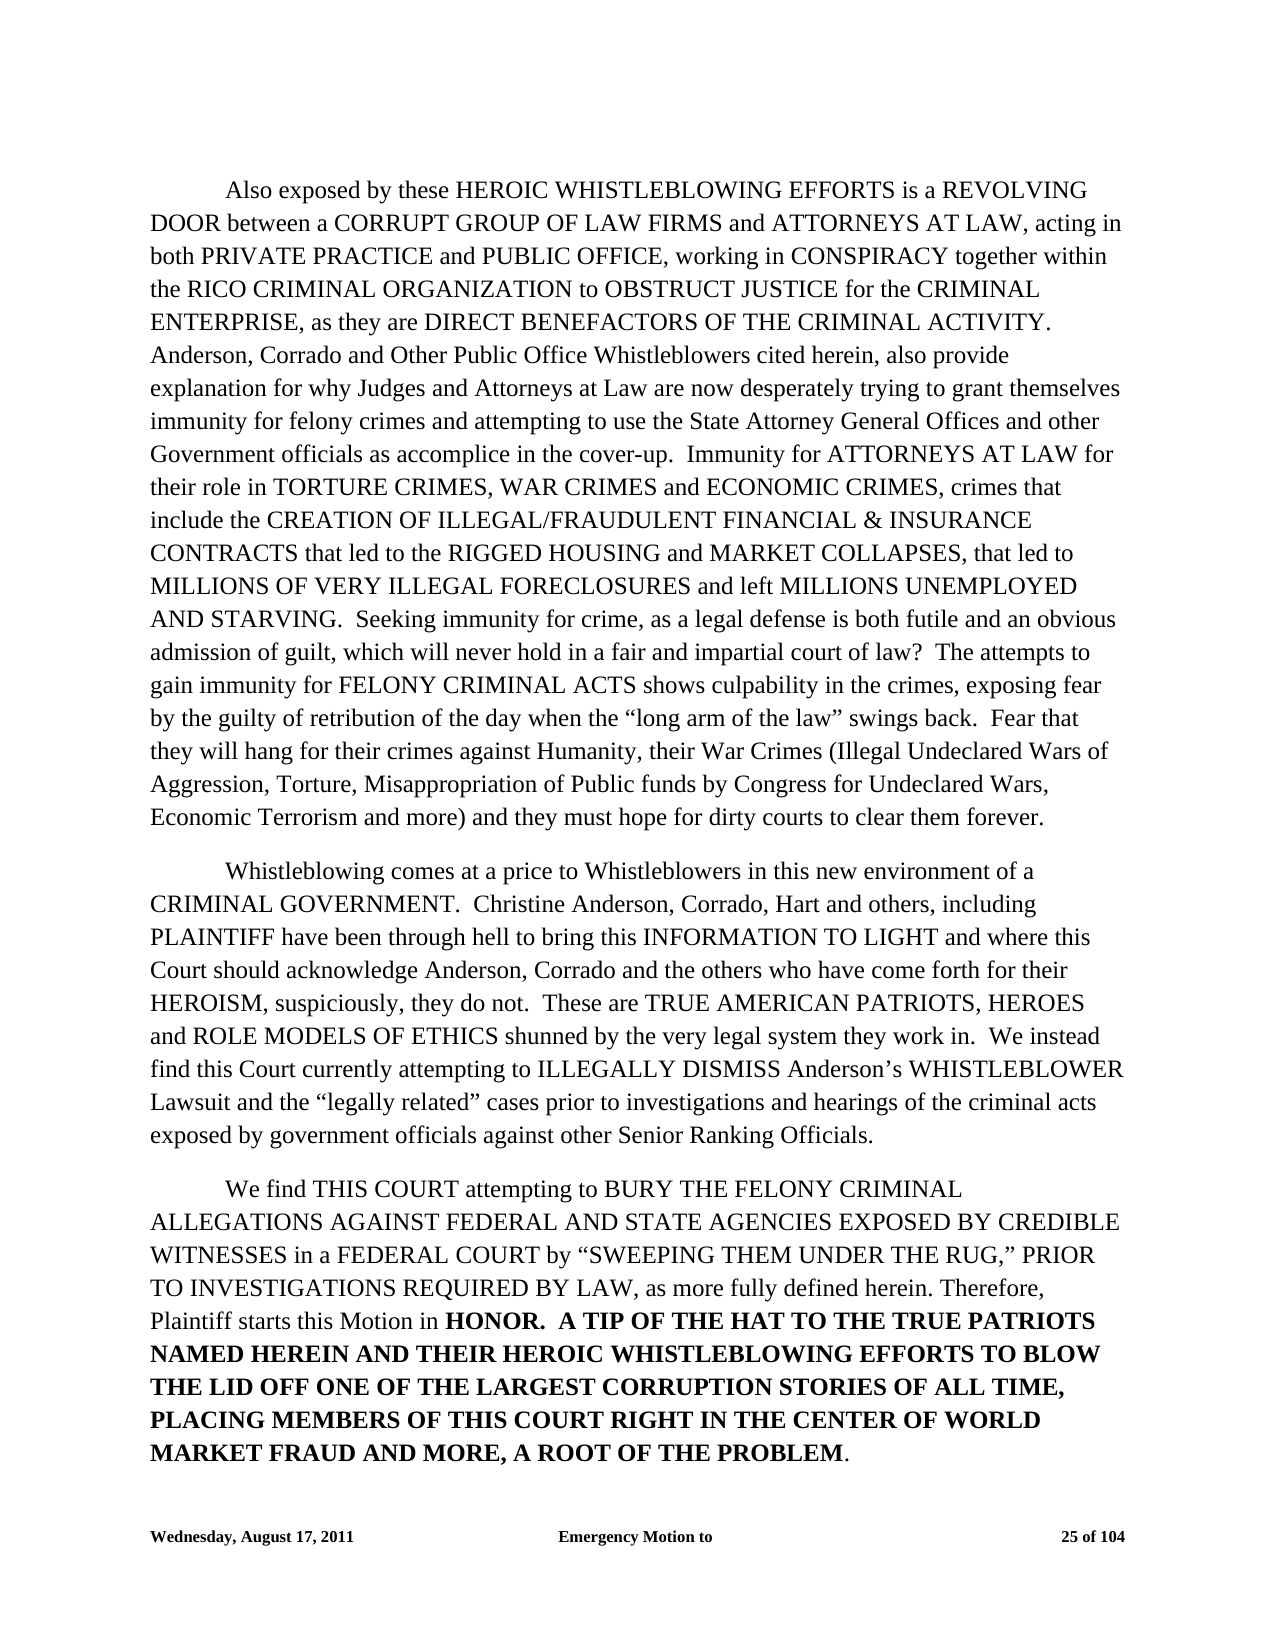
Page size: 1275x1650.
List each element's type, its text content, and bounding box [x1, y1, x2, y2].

text Also exposed by these HEROIC WHISTLEBLOWING EFFORTS is a REVOLVING DOOR between a CORRUPT GROUP OF LAW FIRMS and ATTORNEYS AT LAW, acting in both PRIVATE PRACTICE and PUBLIC OFFICE, working in CONSPIRACY together within the RICO CRIMINAL ORGANIZATION to OBSTRUCT JUSTICE for the CRIMINAL ENTERPRISE, as they are DIRECT BENEFACTORS OF THE CRIMINAL ACTIVITY. Anderson, Corrado and Other Public Office Whistleblowers cited herein, also provide explanation for why Judges and Attorneys at Law are now desperately trying to grant themselves immunity for felony crimes and attempting to use the State Attorney General Offices and other Government officials as accomplice in the cover-up. Immunity for ATTORNEYS AT LAW for their role in TORTURE CRIMES, WAR CRIMES and ECONOMIC CRIMES, crimes that include the CREATION OF ILLEGAL/FRAUDULENT FINANCIAL & INSURANCE CONTRACTS that led to the RIGGED HOUSING and MARKET COLLAPSES, that led to MILLIONS OF VERY ILLEGAL FORECLOSURES and left MILLIONS UNEMPLOYED AND STARVING. Seeking immunity for crime, as a legal defense is both futile and an obvious admission of guilt, which will never hold in a fair and impartial court of law? The attempts to gain immunity for FELONY CRIMINAL ACTS shows culpability in the crimes, exposing fear by the guilty of retribution of the day when the “long arm of the law” swings back. Fear that they will hang for their crimes against Humanity, their War Crimes (Illegal Undeclared Wars of Aggression, Torture, Misappropriation of Public funds by Congress for Undeclared Wars, Economic Terrorism and more) and they must hope for dirty courts to clear them forever. [150, 175, 1125, 831]
text Whistleblowing comes at a price to Whistleblowers in this new environment of a CRIMINAL GOVERNMENT. Christine Anderson, Corrado, Hart and others, including PLAINTIFF have been through hell to bring this INFORMATION TO LIGHT and where this Court should acknowledge Anderson, Corrado and the others who have come forth for their HEROISM, suspiciously, they do not. These are TRUE AMERICAN PATRIOTS, HEROES and ROLE MODELS OF ETHICS shunned by the very legal system they work in. We instead find this Court currently attempting to ILLEGALLY DISMISS Anderson’s WHISTLEBLOWER Lawsuit and the “legally related” cases prior to investigations and hearings of the criminal acts exposed by government officials against other Senior Ranking Officials. [150, 856, 1125, 1149]
text We find THIS COURT attempting to BURY THE FELONY CRIMINAL ALLEGATIONS AGAINST FEDERAL AND STATE AGENCIES EXPOSED BY CREDIBLE WITNESSES in a FEDERAL COURT by “SWEEPING THEM UNDER THE RUG,” PRIOR TO INVESTIGATIONS REQUIRED BY LAW, as more fully defined herein. Therefore, Plaintiff starts this Motion in Honor. A Tip of the Hat to the TRUE PATRIOTS NAMED HEREIN AND THEIR HEROIC WHISTLEBLOWING EFFORTS TO BLOW THE LID OFF ONE OF THE LARGEST CORRUPTION STORIES OF ALL TIME, PLACING MEMBERS OF THIS COURT RIGHT IN THE CENTER of world market fraud and more, A ROOT OF THE PROBLEM. [150, 1174, 1125, 1467]
